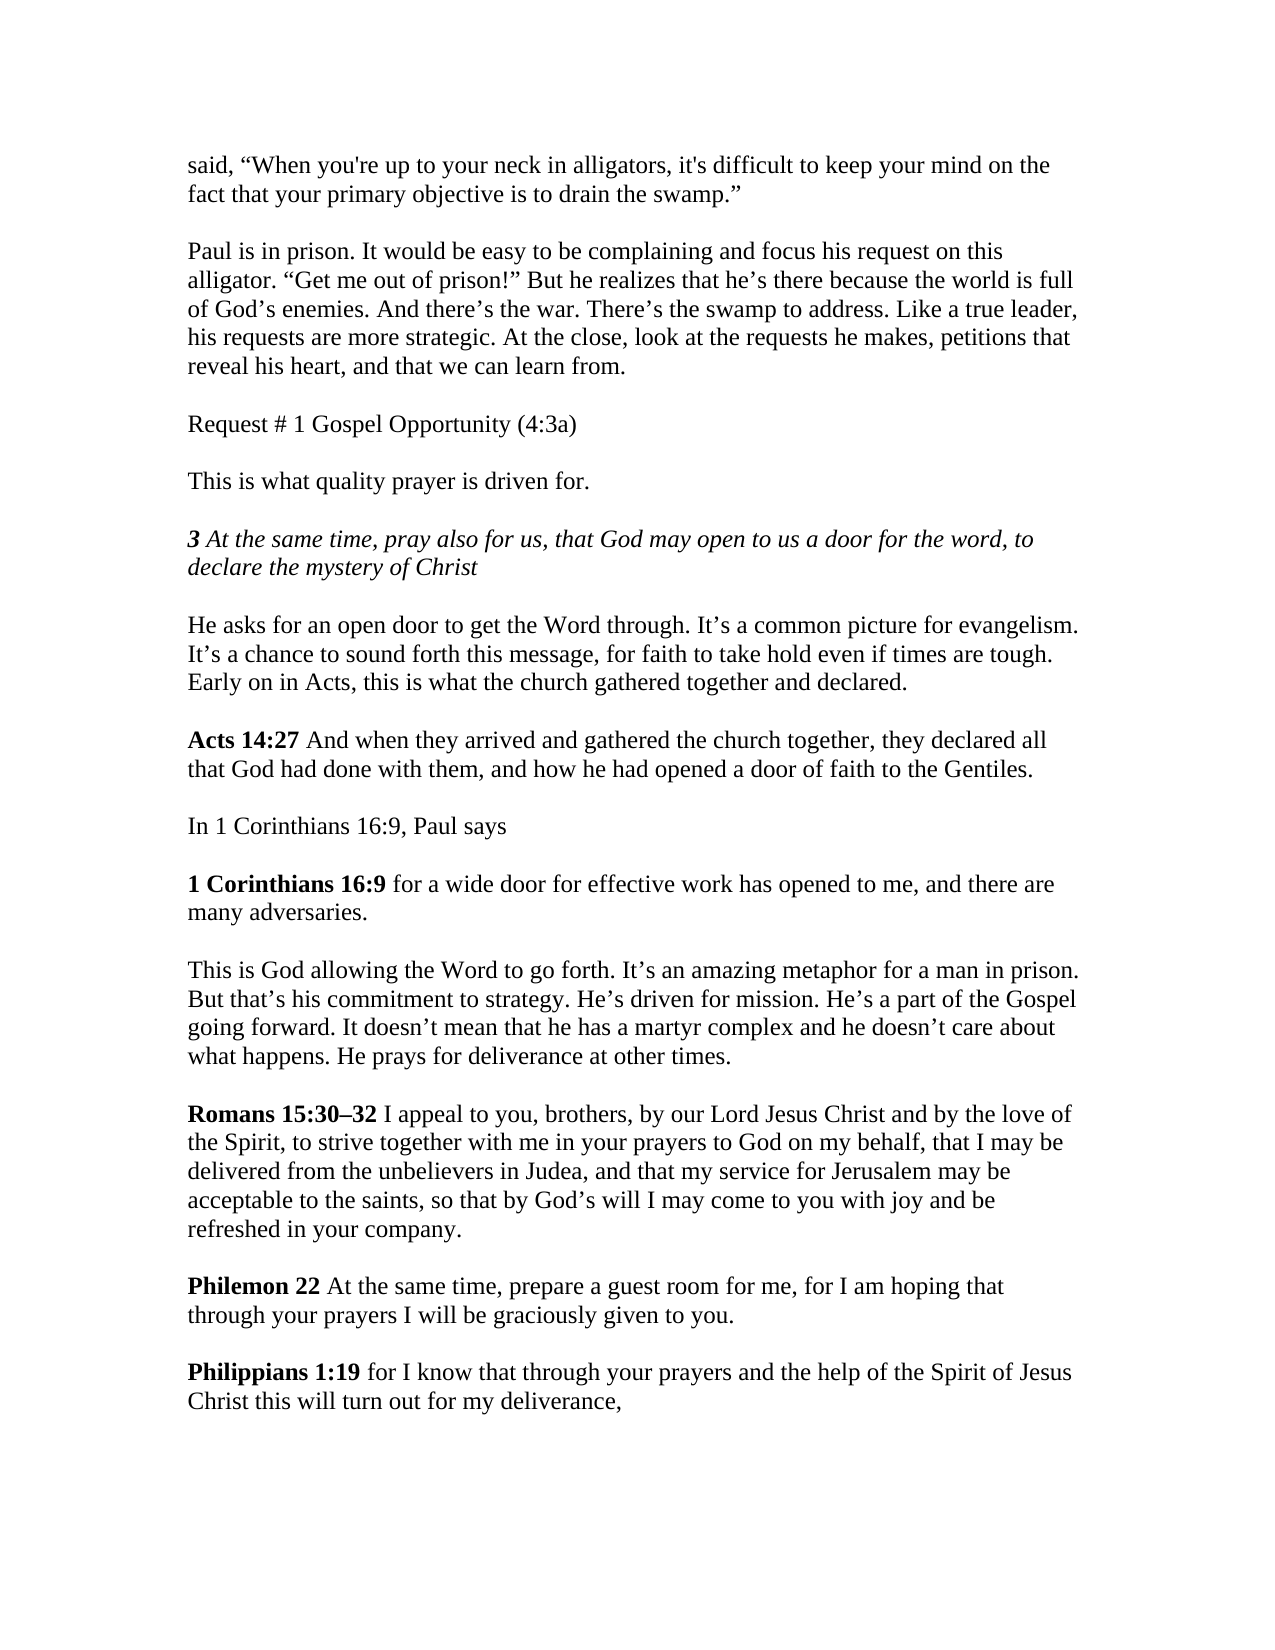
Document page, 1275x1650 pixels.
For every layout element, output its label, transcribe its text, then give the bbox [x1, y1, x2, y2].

text Request # 1 Gospel (4:3a) [187, 409, 1087, 437]
text Romans 15:30–32 I appeal to you, brothers, by our Lord Jesus Christ and by the love of the Spirit, to strive together with me in your prayers to God on my behalf, that I may be delivered from the unbelievers in Judea, and that my service for Jerusalem may be acceptable to the saints, so that by God’s will I may come to you with joy and be refreshed in your company. [187, 1099, 1087, 1242]
text Paul is in prison. It would be easy to be complaining and focus his request on this [187, 236, 1087, 265]
text This is what quality prayer is driven for. [187, 466, 1087, 495]
text This is God allowing the Word to go forth. It’s an amazing metaphor for a man in prison. But that’s his commitment to strategy. He’s driven for mission. He’s a part of the Gospel going forward. It doesn’t mean that he has a martyr complex and he doesn’t care about what happens. He prays for deliverance at other times. [187, 955, 1087, 1070]
text Philippians 1:19 for I know that through your prayers and the help of the Spirit of Jesus Christ this will turn out for my deliverance, [187, 1357, 1087, 1415]
text Acts 14:27 And when they arrived and gathered the church together, they declared all that God had done with them, and how he had opened a door of faith to the Gentiles. [187, 725, 1087, 782]
text 1 Corinthians 16:9 for a wide door for effective work has opened to me, and there are many adversaries. [187, 869, 1087, 926]
text alligator. “Get me out of prison!” But he realizes that he’s there because the world is full of God’s enemies. And there’s the war. There’s the swamp to address. Like a true leader, his requests are more strategic. At the close, look at the requests he makes, petitions that reveal his heart, and that we can learn from. [187, 265, 1087, 380]
text He asks for an open door to get the Word through. It’s a common picture for evangelism. It’s a chance to sound forth this message, for faith to take hold even if times are tough. Early on in Acts, this is what the church gathered together and declared. [187, 610, 1087, 696]
text 3 At the same time, pray also for us, that God may open to us a door for the word, to declare the mystery of Christ [187, 524, 1087, 581]
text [187, 150, 1087, 207]
text Philemon 22 At the same time, prepare a guest room for me, for I am hoping that through your prayers I will be graciously given to you. [187, 1271, 1087, 1329]
text In 1 Corinthians 16:9, Paul says [187, 811, 1087, 840]
